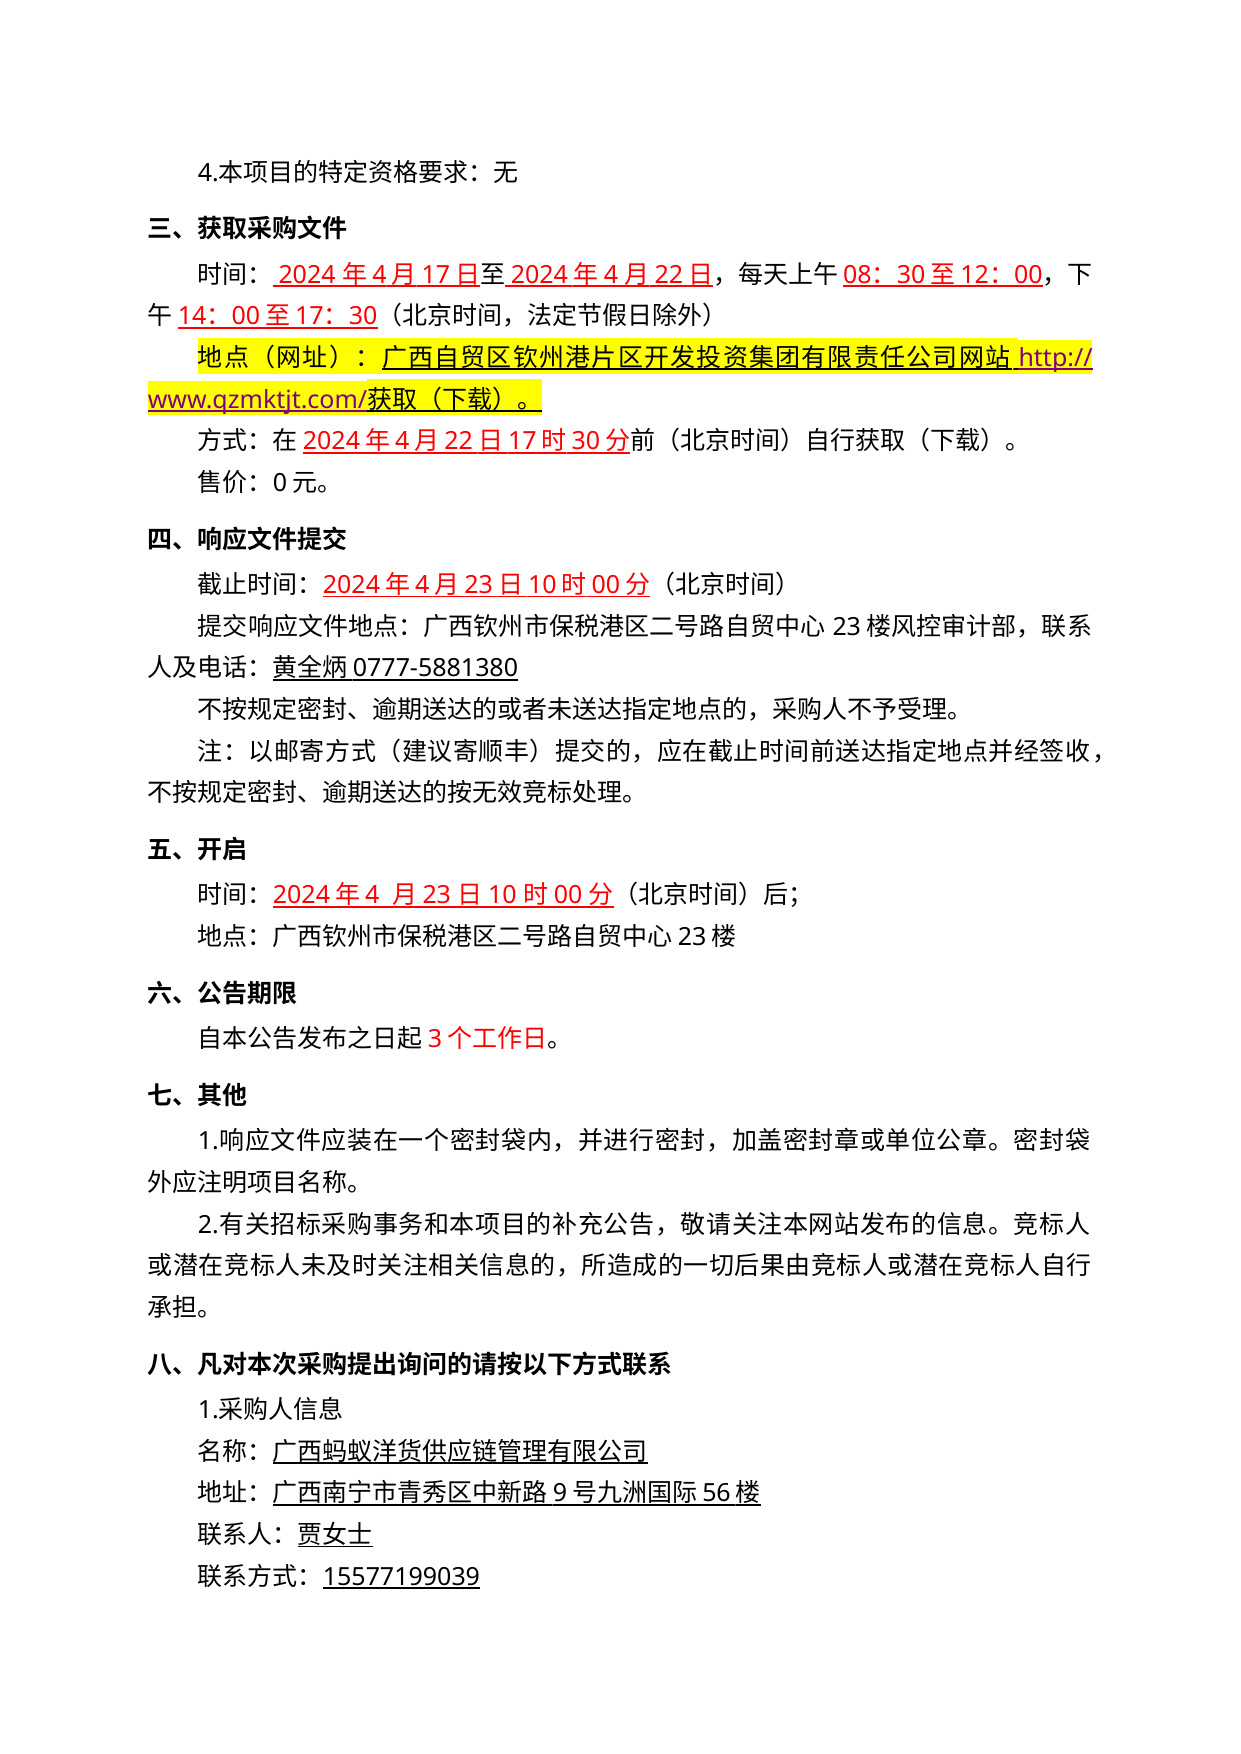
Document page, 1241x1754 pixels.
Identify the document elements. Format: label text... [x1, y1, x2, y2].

text 地点：广西钦州市保税港区二号路自贸中心23楼 [148, 912, 1092, 954]
text 地址：广西南宁市青秀区中新路9号九洲国际56楼 [148, 1468, 1092, 1510]
text 时间： 2024 年4月17日至 2024年 4 月22日，每天上午08：30至12：00，下午14：00至17：30（北京时间，法定节假日除外） [148, 250, 1092, 333]
text 六、公告期限 [148, 954, 1092, 1014]
text 4.本项目的特定资格要求：无 [148, 148, 1092, 189]
text 截止时间：2024年4月23日10时00分（北京时间） [148, 560, 1092, 602]
text 1.采购人信息 [148, 1385, 1092, 1427]
text 2.有关招标采购事务和本项目的补充公告，敬请关注本网站发布的信息。竞标人或潜在竞标人未及时关注相关信息的，所造成的一切后果由竞标人或潜在竞标人自行承担。 [148, 1200, 1092, 1325]
text 四、响应文件提交 [148, 500, 1092, 560]
text 1.响应文件应装在一个密封袋内，并进行密封，加盖密封章或单位公章。密封袋外应注明项目名称。 [148, 1116, 1092, 1200]
text 名称：广西蚂蚁洋货供应链管理有限公司 [148, 1427, 1092, 1468]
text 八、凡对本次采购提出询问的请按以下方式联系 [148, 1325, 1092, 1385]
text 联系方式：15577199039 [148, 1552, 1092, 1593]
text 五、开启 [148, 810, 1092, 871]
text 自本公告发布之日起3个工作日。 [148, 1014, 1092, 1056]
text 时间：2024年4 月23 日 10 时 00 分（北京时间）后； [148, 871, 1092, 912]
text 提交响应文件地点：广西钦州市保税港区二号路自贸中心23楼风控审计部，联系人及电话：黄全炳0777-5881380 [148, 602, 1092, 685]
text 方式：在2024年4月22日17时30分前（北京时间）自行获取（下载）。 [148, 416, 1092, 458]
text 不按规定密封、逾期送达的或者未送达指定地点的，采购人不予受理。 [148, 685, 1092, 727]
text 三、获取采购文件 [148, 189, 1092, 250]
list 注：以邮寄方式（建议寄顺丰）提交的，应在截止时间前送达指定地点并经签收，不按规定密封、逾期送达的按无效竞标处理。 [148, 727, 1092, 810]
text 地点（网址）：广西自贸区钦州港片区开发投资集团有限责任公司网站http://www.qzmktjt.com/获取（下载）。 [148, 333, 1092, 416]
text 联系人：贾女士 [148, 1510, 1092, 1552]
text 七、其他 [148, 1056, 1092, 1116]
text 售价：0元。 [148, 458, 1092, 500]
